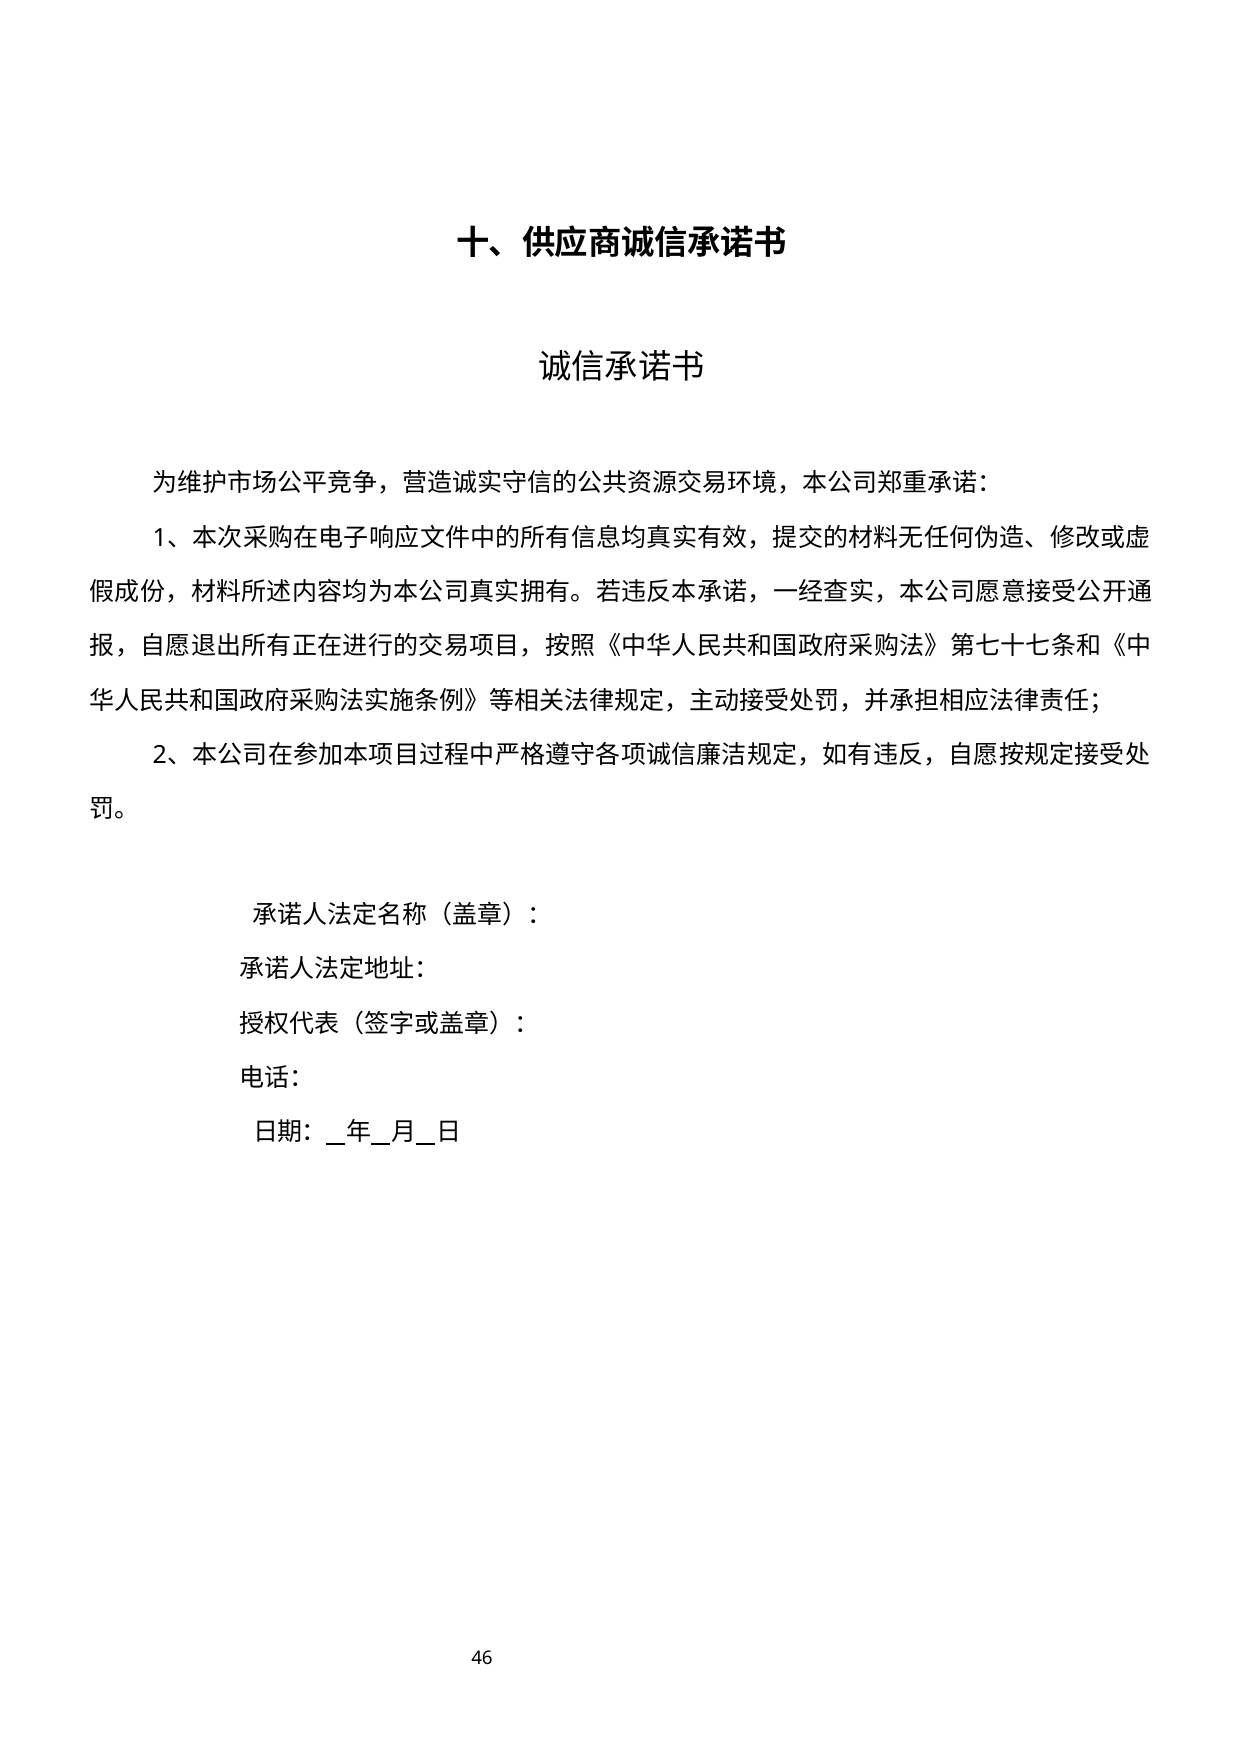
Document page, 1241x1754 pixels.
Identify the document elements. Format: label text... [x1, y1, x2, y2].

text 诚信承诺书 [89, 339, 1153, 388]
text 承诺人法定地址： [89, 949, 1153, 985]
text 日期： 年 月 日 [89, 1112, 1153, 1148]
text 1、本次采购在电子响应文件中的所有信息均真实有效，提交的材料无任何伪造、修改或虚假成份，材料所述内容均为本公司真实拥有。若违反本承诺，一经查实，本公司愿意接受公开通报，自愿退出所有正在进行的交易项目，按照《中华人民共和国政府采购法》第七十七条和《中华人民共和国政府采购法实施条例》等相关法律规定，主动接受处罚，并承担相应法律责任； [89, 517, 1153, 716]
text 2、本公司在参加本项目过程中严格遵守各项诚信廉洁规定，如有违反，自愿按规定接受处罚。 [89, 734, 1153, 825]
list 十、供应商诚信承诺书 [89, 216, 1153, 264]
text 授权代表（签字或盖章）： [89, 1003, 1153, 1039]
text 电话： [89, 1057, 1153, 1094]
text 承诺人法定名称（盖章）： [89, 894, 1153, 931]
text 为维护市场公平竞争，营造诚实守信的公共资源交易环境，本公司郑重承诺： [89, 463, 1153, 499]
